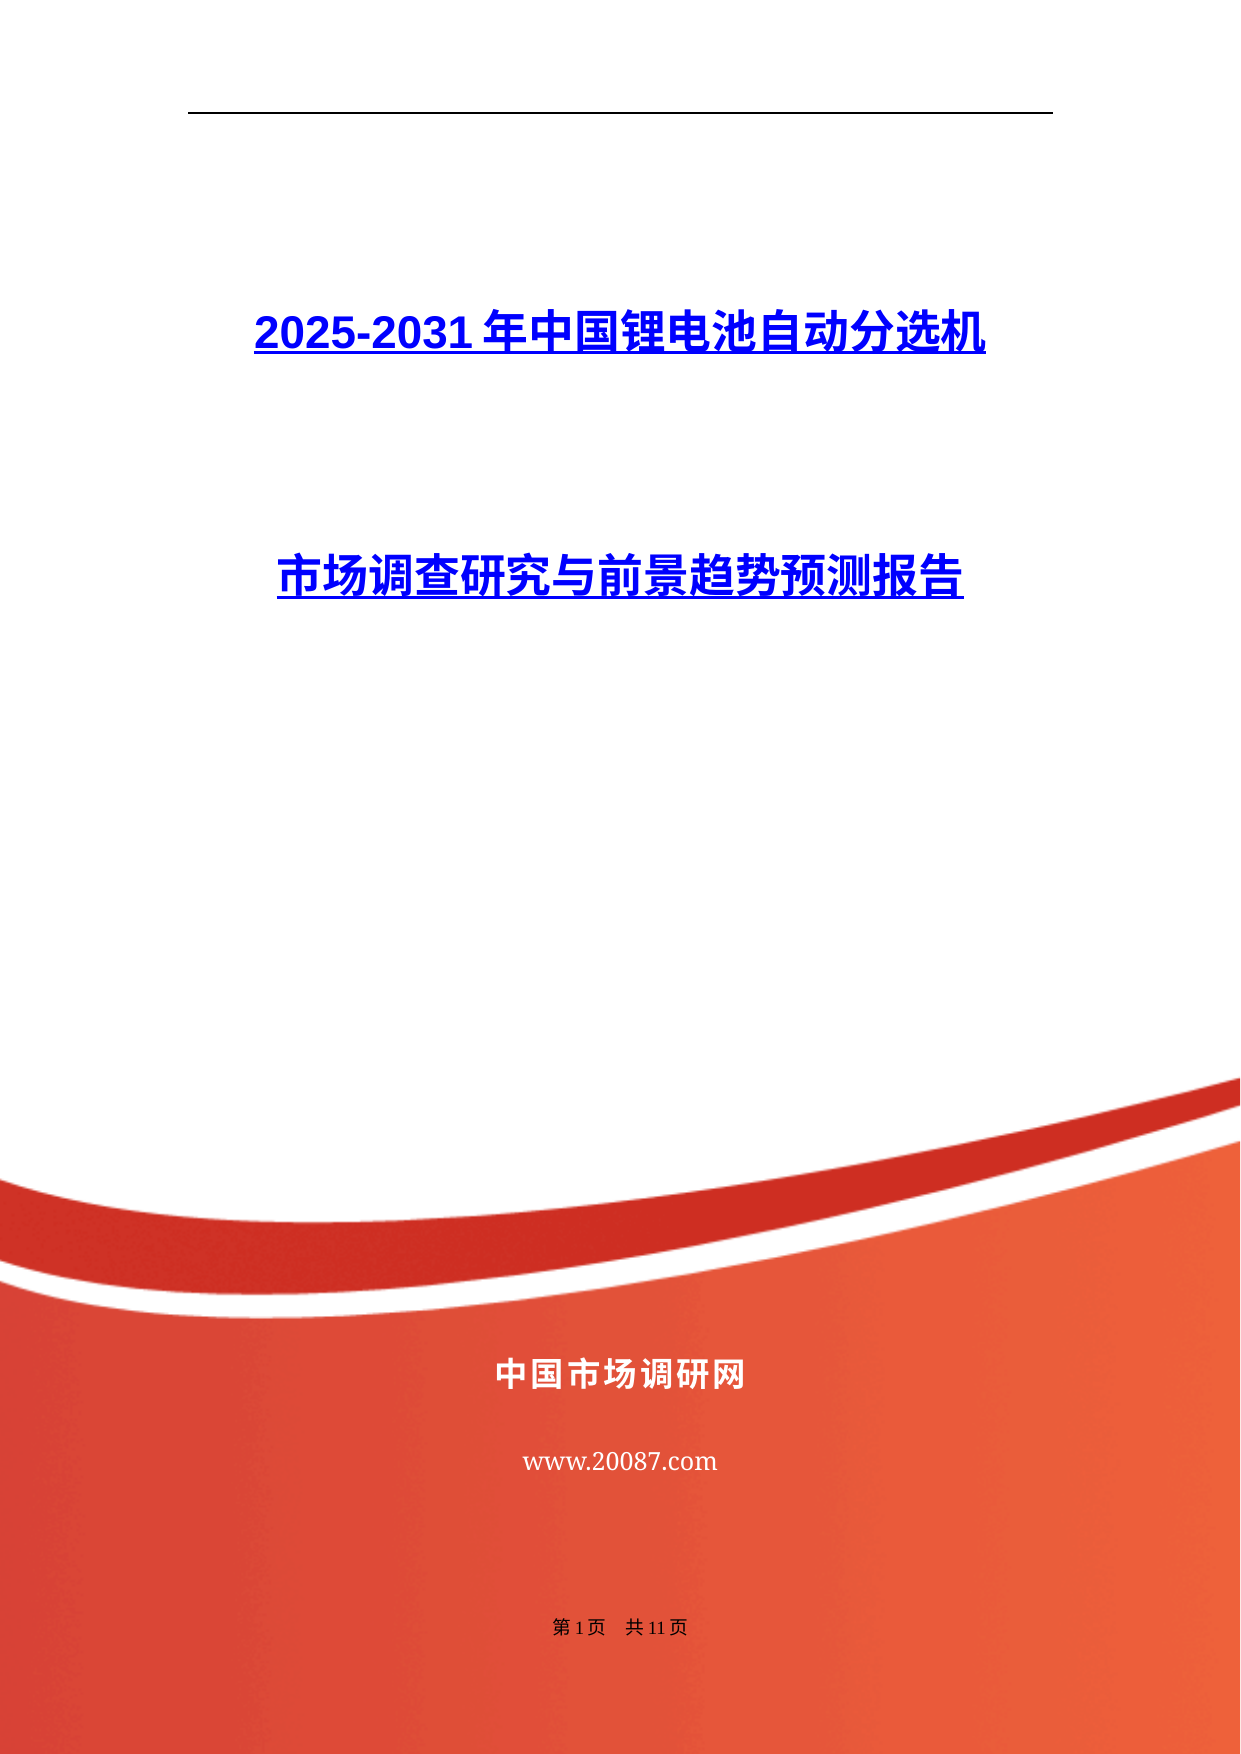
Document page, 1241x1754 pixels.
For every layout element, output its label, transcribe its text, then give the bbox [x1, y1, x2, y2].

subtitle 中国市场调研网 [187, 1339, 1053, 1404]
table_header 2025-2031年中国锂电池自动分选机市场调查研究与前景趋势预测报告 [188, 207, 1053, 773]
text www.20087.com [187, 1428, 1053, 1493]
picture [0, 1006, 1241, 1754]
